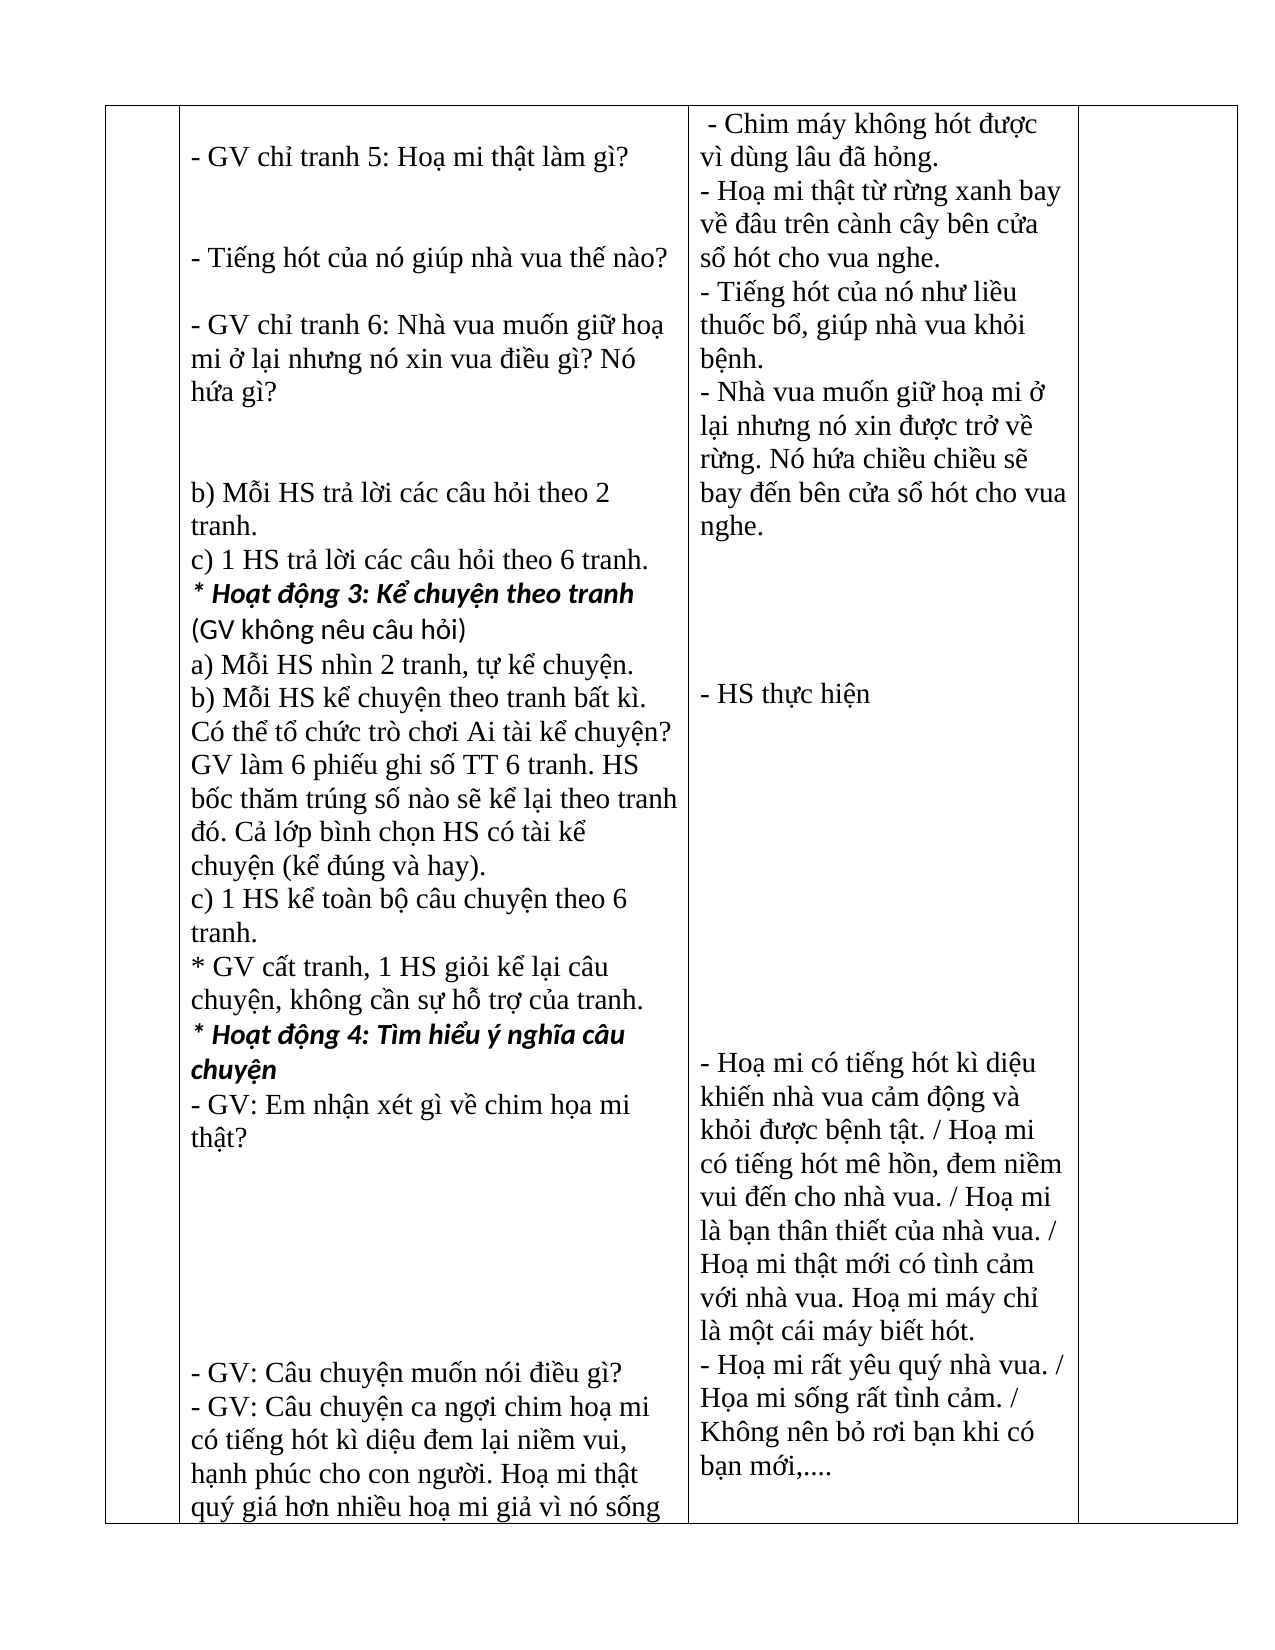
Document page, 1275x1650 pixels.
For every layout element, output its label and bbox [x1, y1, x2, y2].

table_cell [180, 106, 688, 1523]
table_cell [1079, 106, 1237, 1523]
table_cell [106, 106, 179, 1523]
table_cell [689, 106, 1078, 1523]
